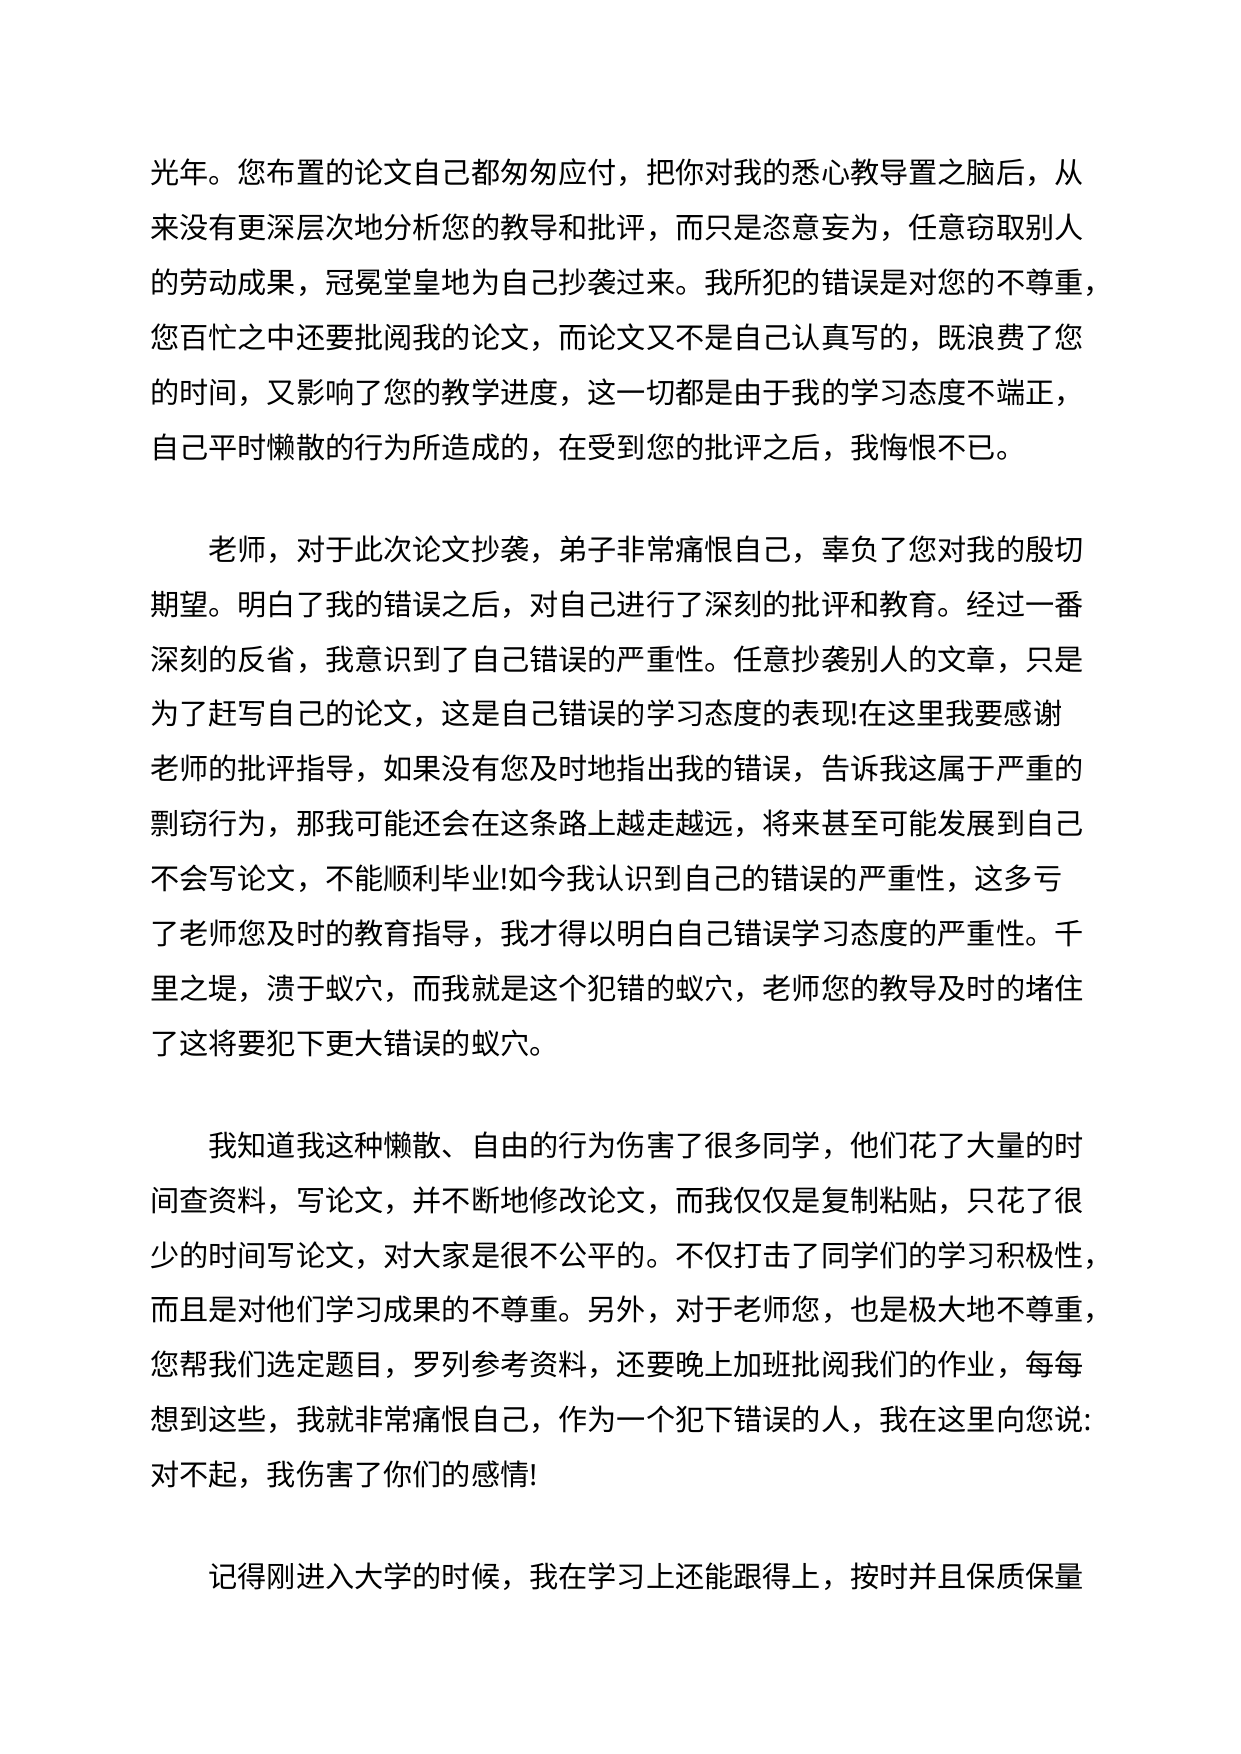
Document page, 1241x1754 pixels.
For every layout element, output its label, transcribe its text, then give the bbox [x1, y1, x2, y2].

text 老师，对于此次论文抄袭，弟子非常痛恨自己，辜负了您对我的殷切期望。明白了我的错误之后，对自己进行了深刻的批评和教育。经过一番深刻的反省，我意识到了自己错误的严重性。任意抄袭别人的文章，只是为了赶写自己的论文，这是自己错误的学习态度的表现!在这里我要感谢老师的批评指导，如果没有您及时地指出我的错误，告诉我这属于严重的剽窃行为，那我可能还会在这条路上越走越远，将来甚至可能发展到自己不会写论文，不能顺利毕业!如今我认识到自己的错误的严重性，这多亏了老师您及时的教育指导，我才得以明白自己错误学习态度的严重性。千里之堤，溃于蚁穴，而我就是这个犯错的蚁穴，老师您的教导及时的堵住了这将要犯下更大错误的蚁穴。 [150, 526, 1090, 1063]
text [150, 150, 1090, 467]
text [150, 1554, 1090, 1596]
text 我知道我这种懒散、自由的行为伤害了很多同学，他们花了大量的时间查资料，写论文，并不断地修改论文，而我仅仅是复制粘贴，只花了很少的时间写论文，对大家是很不公平的。不仅打击了同学们的学习积极性，而且是对他们学习成果的不尊重。另外，对于老师您，也是极大地不尊重，您帮我们选定题目，罗列参考资料，还要晚上加班批阅我们的作业，每每想到这些，我就非常痛恨自己，作为一个犯下错误的人，我在这里向您说:对不起，我伤害了你们的感情! [150, 1122, 1090, 1494]
